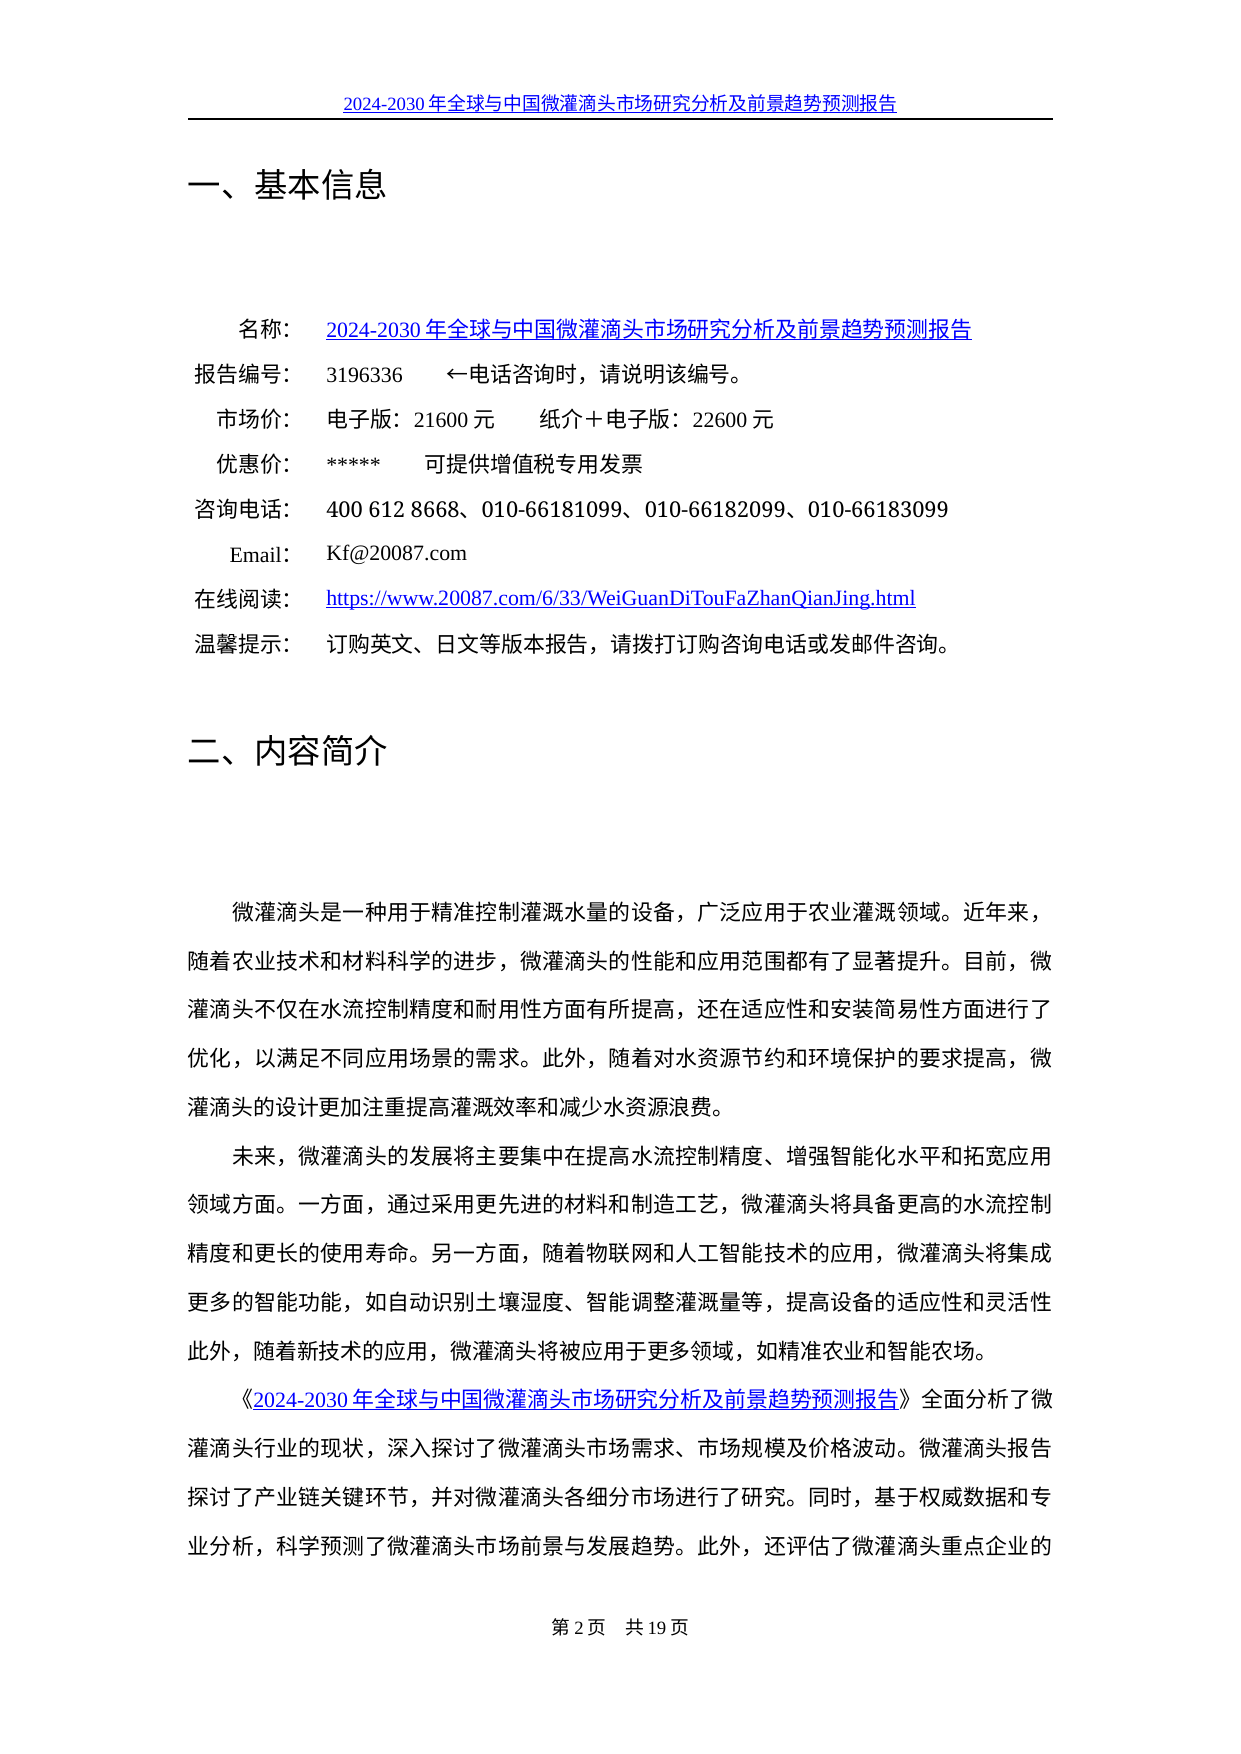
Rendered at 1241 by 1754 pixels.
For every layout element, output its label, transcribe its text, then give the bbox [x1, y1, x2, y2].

table_cell 在线阅读： [167, 582, 315, 627]
title 二、内容简介 [187, 717, 1053, 782]
table_cell 电子版：21600 元 纸介＋电子版：22600 元 [315, 402, 1073, 447]
table_cell ***** 可提供增值税专用发票 [315, 447, 1073, 492]
table_cell Kf@20087.com [315, 537, 1073, 582]
table_cell Email： [167, 537, 315, 582]
table_cell 订购英文、日文等版本报告，请拨打订购咨询电话或发邮件咨询。 [315, 627, 1073, 672]
table_cell 400 612 8668、010-66181099、010-66182099、010-66183099 [315, 492, 1073, 537]
table_header 名称： [167, 312, 315, 357]
table_cell 优惠价： [167, 447, 315, 492]
title 一、基本信息 [187, 150, 1053, 215]
table_header 2024-2030年全球与中国微灌滴头市场研究分析及前景趋势预测报告 [315, 312, 1073, 357]
table_cell 温馨提示： [167, 627, 315, 672]
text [187, 894, 1053, 1561]
table_cell 咨询电话： [167, 492, 315, 537]
table_cell 报告编号： [167, 357, 315, 402]
table_cell 市场价： [167, 402, 315, 447]
table_cell [315, 582, 1073, 627]
table_cell 3196336 ←电话咨询时，请说明该编号。 [315, 357, 1073, 402]
